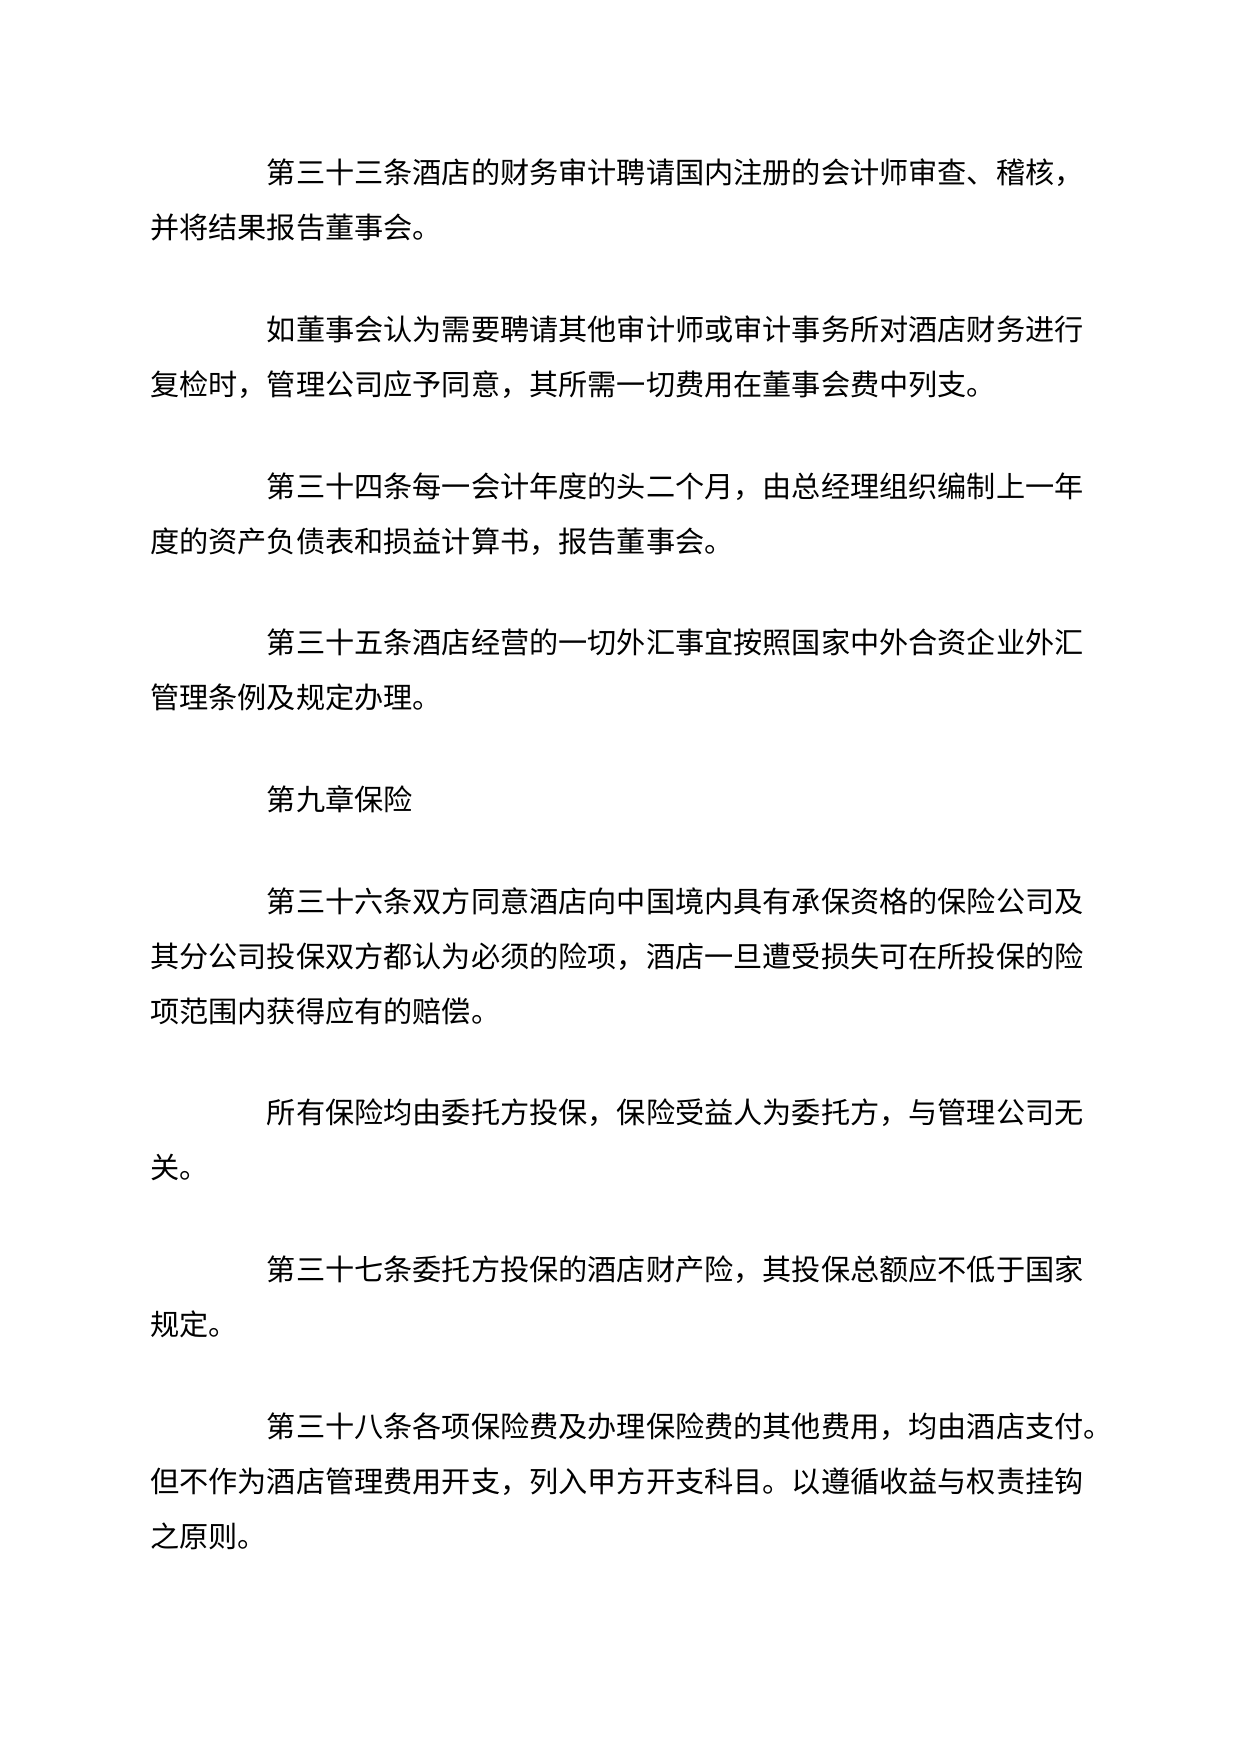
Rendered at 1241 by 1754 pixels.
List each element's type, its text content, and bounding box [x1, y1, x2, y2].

text 第九章保险 [150, 777, 1090, 819]
text 第三十四条每一会计年度的头二个月，由总经理组织编制上一年度的资产负债表和损益计算书，报告董事会。 [150, 463, 1090, 561]
text 所有保险均由委托方投保，保险受益人为委托方，与管理公司无关。 [150, 1090, 1090, 1187]
text 第三十八条各项保险费及办理保险费的其他费用，均由酒店支付。但不作为酒店管理费用开支，列入甲方开支科目。以遵循收益与权责挂钩之原则。 [150, 1403, 1090, 1555]
text 第三十五条酒店经营的一切外汇事宜按照国家中外合资企业外汇管理条例及规定办理。 [150, 620, 1090, 717]
text 如董事会认为需要聘请其他审计师或审计事务所对酒店财务进行复检时，管理公司应予同意，其所需一切费用在董事会费中列支。 [150, 307, 1090, 404]
text 第三十七条委托方投保的酒店财产险，其投保总额应不低于国家规定。 [150, 1247, 1090, 1344]
text 第三十三条酒店的财务审计聘请国内注册的会计师审查、稽核，并将结果报告董事会。 [150, 150, 1090, 247]
text 第三十六条双方同意酒店向中国境内具有承保资格的保险公司及其分公司投保双方都认为必须的险项，酒店一旦遭受损失可在所投保的险项范围内获得应有的赔偿。 [150, 878, 1090, 1031]
